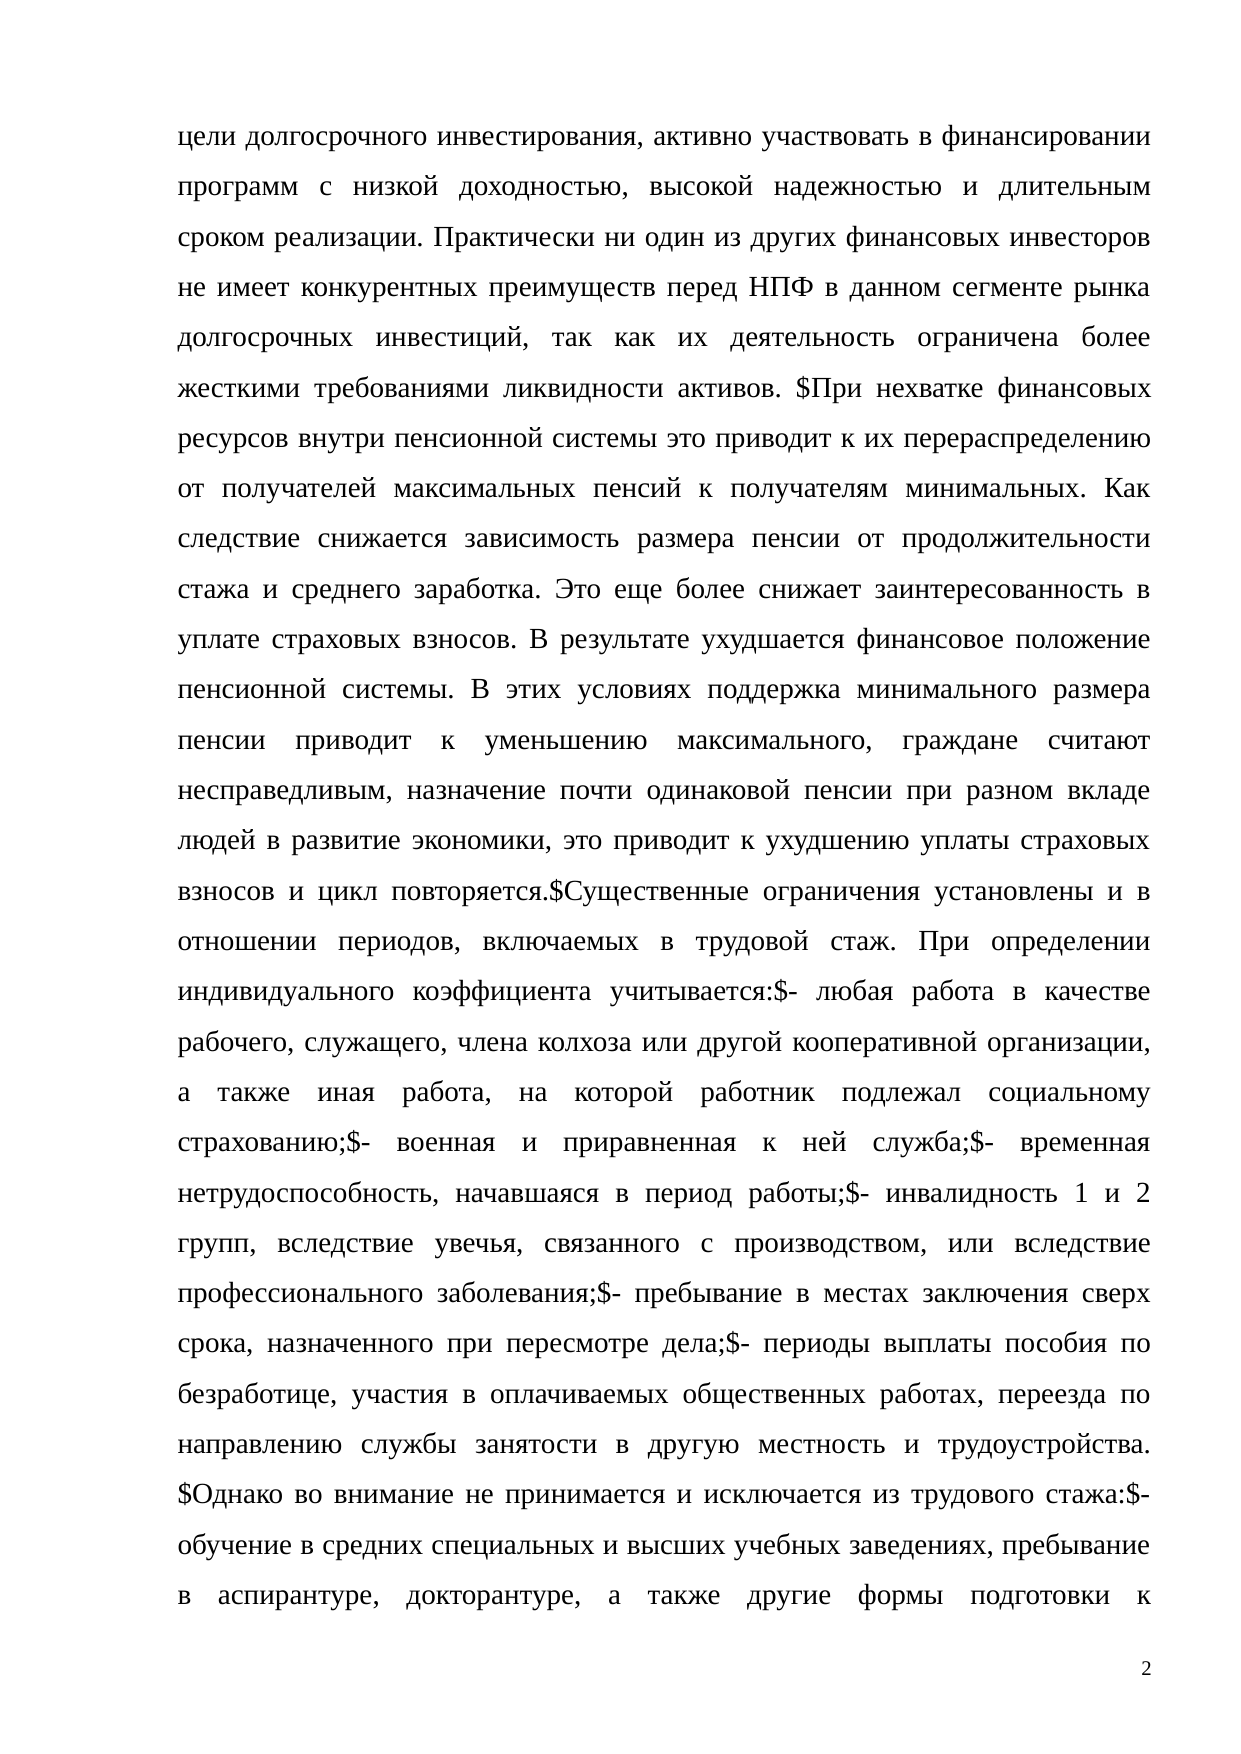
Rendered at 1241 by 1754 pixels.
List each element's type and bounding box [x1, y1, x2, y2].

subtitle [177, 118, 1152, 1611]
